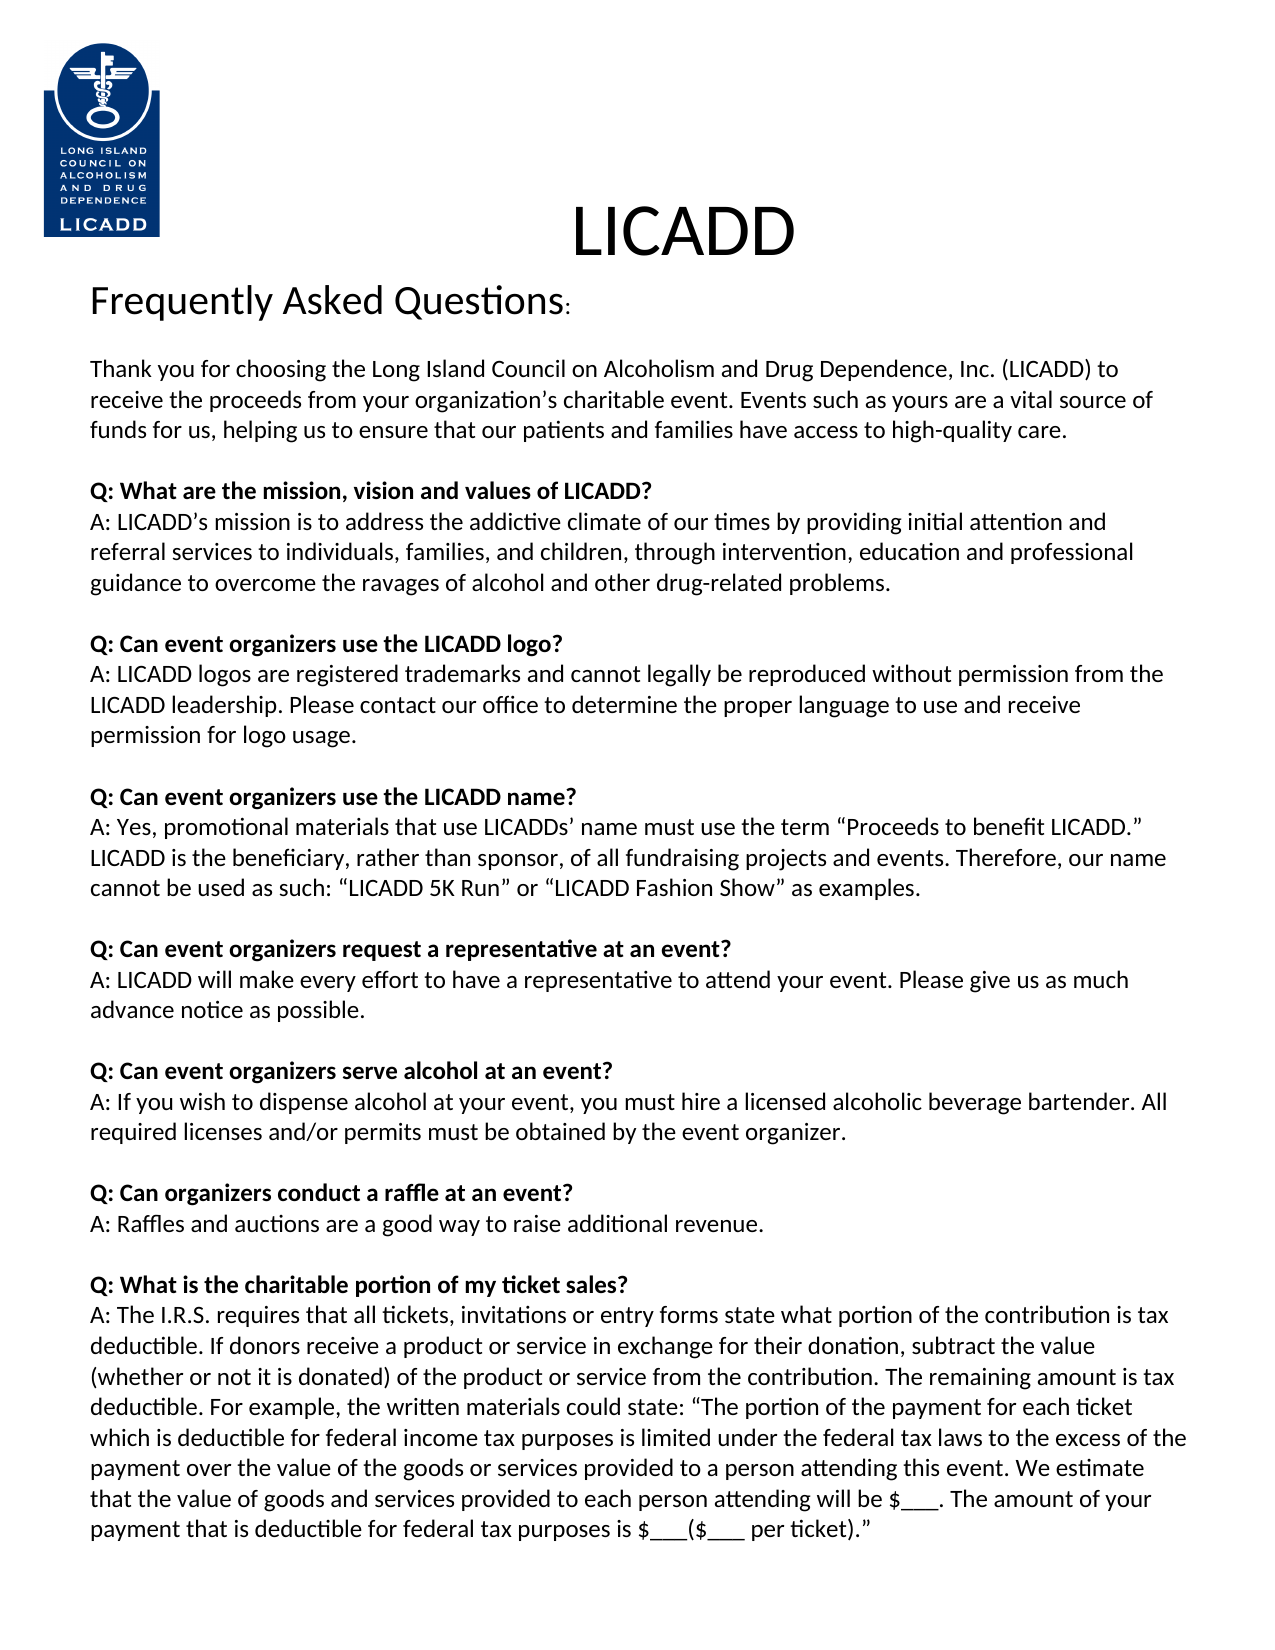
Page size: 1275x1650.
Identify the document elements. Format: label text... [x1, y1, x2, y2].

text A: If you wish to dispense alcohol at your event, you must hire a licensed alcoholic beverage bartender. All required licenses and/or permits must be obtained by the event organizer. [90, 1086, 1189, 1147]
text Thank you for choosing the Long Island Council on Alcoholism and Drug Dependence, Inc. (LICADD) to receive the proceeds from your organization’s charitable event. Events such as yours are a vital source of funds for us, helping us to ensure that our patients and families have access to high-quality care. [90, 353, 1189, 445]
text A: LICADD’s mission is to address the addictive climate of our times by providing initial attention and referral services to individuals, families, and children, through intervention, education and professional guidance to overcome the ravages of alcohol and other drug-related problems. [90, 506, 1189, 598]
text Q: Can organizers conduct a raffle at an event? [90, 1177, 1189, 1208]
text LICADD [90, 182, 1189, 274]
text Q: Can event organizers serve alcohol at an event? [90, 1055, 1189, 1086]
text A: Yes, promotional materials that use LICADDs’ name must use the term “Proceeds to benefit LICADD.” [90, 811, 1189, 842]
text Frequently Asked Questions: [90, 274, 1189, 325]
text A: The I.R.S. requires that all tickets, invitations or entry forms state what portion of the contribution is tax deductible. If donors receive a product or service in exchange for their donation, subtract the value (whether or not it is donated) of the product or service from the contribution. The remaining amount is tax deductible. For example, the written materials could state: “The portion of the payment for each ticket which is deductible for federal income tax purposes is limited under the federal tax laws to the excess of the payment over the value of the goods or services provided to a person attending this event. We estimate that the value of goods and services provided to each person attending will be $___. The amount of your payment that is deductible for federal tax purposes is $___($___ per ticket).” [90, 1299, 1189, 1544]
text LICADD is the beneficiary, rather than sponsor, of all fundraising projects and events. Therefore, our name cannot be used as such: “LICADD 5K Run” or “LICADD Fashion Show” as examples. [90, 842, 1189, 903]
text A: Raffles and auctions are a good way to raise additional revenue. [90, 1208, 1189, 1238]
picture [44, 40, 163, 240]
text Q: What are the mission, vision and values of LICADD? [90, 476, 1189, 506]
text Q: Can event organizers use the LICADD name? [90, 781, 1189, 811]
text A: LICADD logos are registered trademarks and cannot legally be reproduced without permission from the LICADD leadership. Please contact our office to determine the proper language to use and receive permission for logo usage. [90, 659, 1189, 750]
text A: LICADD will make every effort to have a representative to attend your event. Please give us as much advance notice as possible. [90, 964, 1189, 1025]
text Q: Can event organizers use the LICADD logo? [90, 628, 1189, 659]
text Q: Can event organizers request a representative at an event? [90, 933, 1189, 964]
text Q: What is the charitable portion of my ticket sales? [90, 1269, 1189, 1299]
